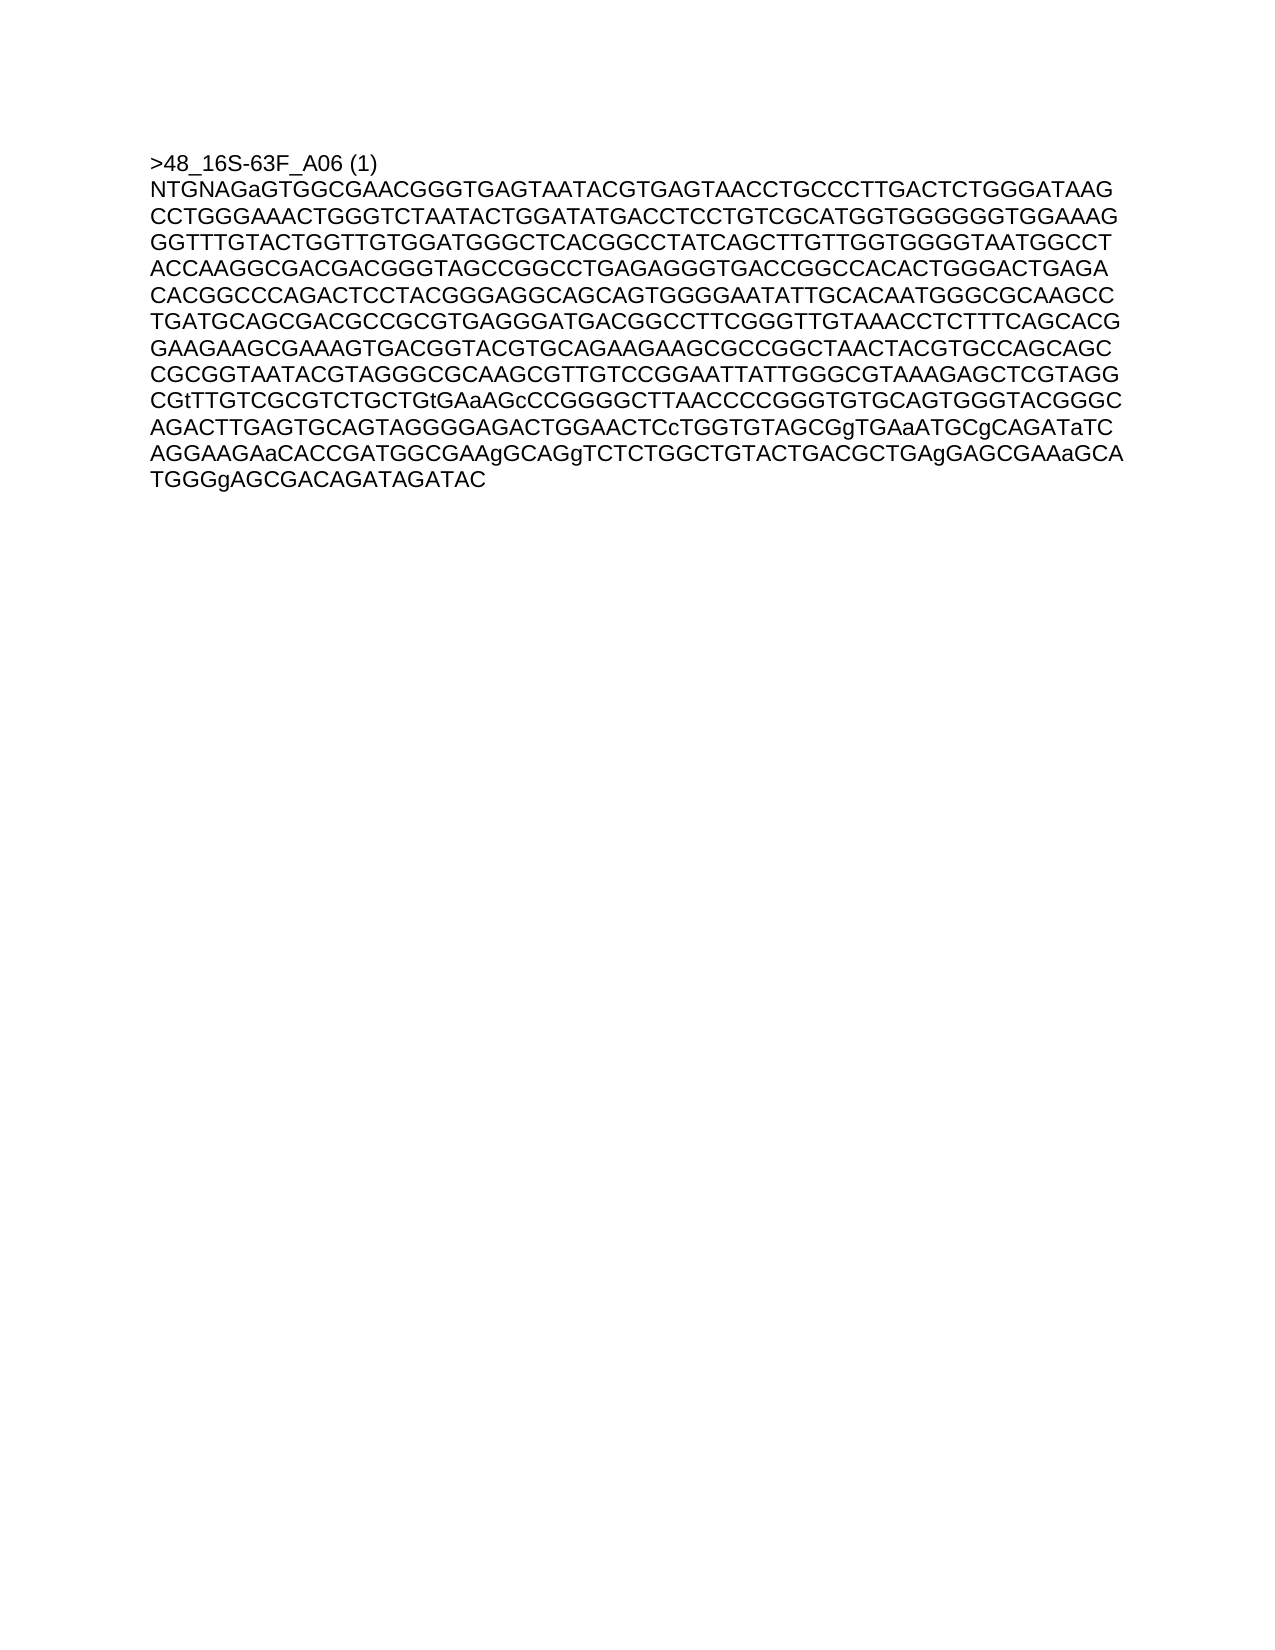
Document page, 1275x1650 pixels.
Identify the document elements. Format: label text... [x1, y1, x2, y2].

text >48_16S-63F_A06 (1) [150, 150, 1125, 176]
text NTGNAGaGTGGCGAACGGGTGAGTAATACGTGAGTAACCTGCCCTTGACTCTGGGATAAGCCTGGGAAACTGGGTCTAATACTGGATATGACCTCCTGTCGCATGGTGGGGGGTGGAAAGGGTTTGTACTGGTTGTGGATGGGCTCACGGCCTATCAGCTTGTTGGTGGGGTAATGGCCTACCAAGGCGACGACGGGTAGCCGGCCTGAGAGGGTGACCGGCCACACTGGGACTGAGACACGGCCCAGACTCCTACGGGAGGCAGCAGTGGGGAATATTGCACAATGGGCGCAAGCCTGATGCAGCGACGCCGCGTGAGGGATGACGGCCTTCGGGTTGTAAACCTCTTTCAGCACGGAAGAAGCGAAAGTGACGGTACGTGCAGAAGAAGCGCCGGCTAACTACGTGCCAGCAGCCGCGGTAATACGTAGGGCGCAAGCGTTGTCCGGAATTATTGGGCGTAAAGAGCTCGTAGGCGtTTGTCGCGTCTGCTGtGAaAGcCCGGGGCTTAACCCCGGGTGTGCAGTGGGTACGGGCAGACTTGAGTGCAGTAGGGGAGACTGGAACTCcTGGTGTAGCGgTGAaATGCgCAGATaTCAGGAAGAaCACCGATGGCGAAgGCAGgTCTCTGGCTGTACTGACGCTGAgGAGCGAAaGCATGGGgAGCGACAGATAGATAC [150, 176, 1125, 493]
